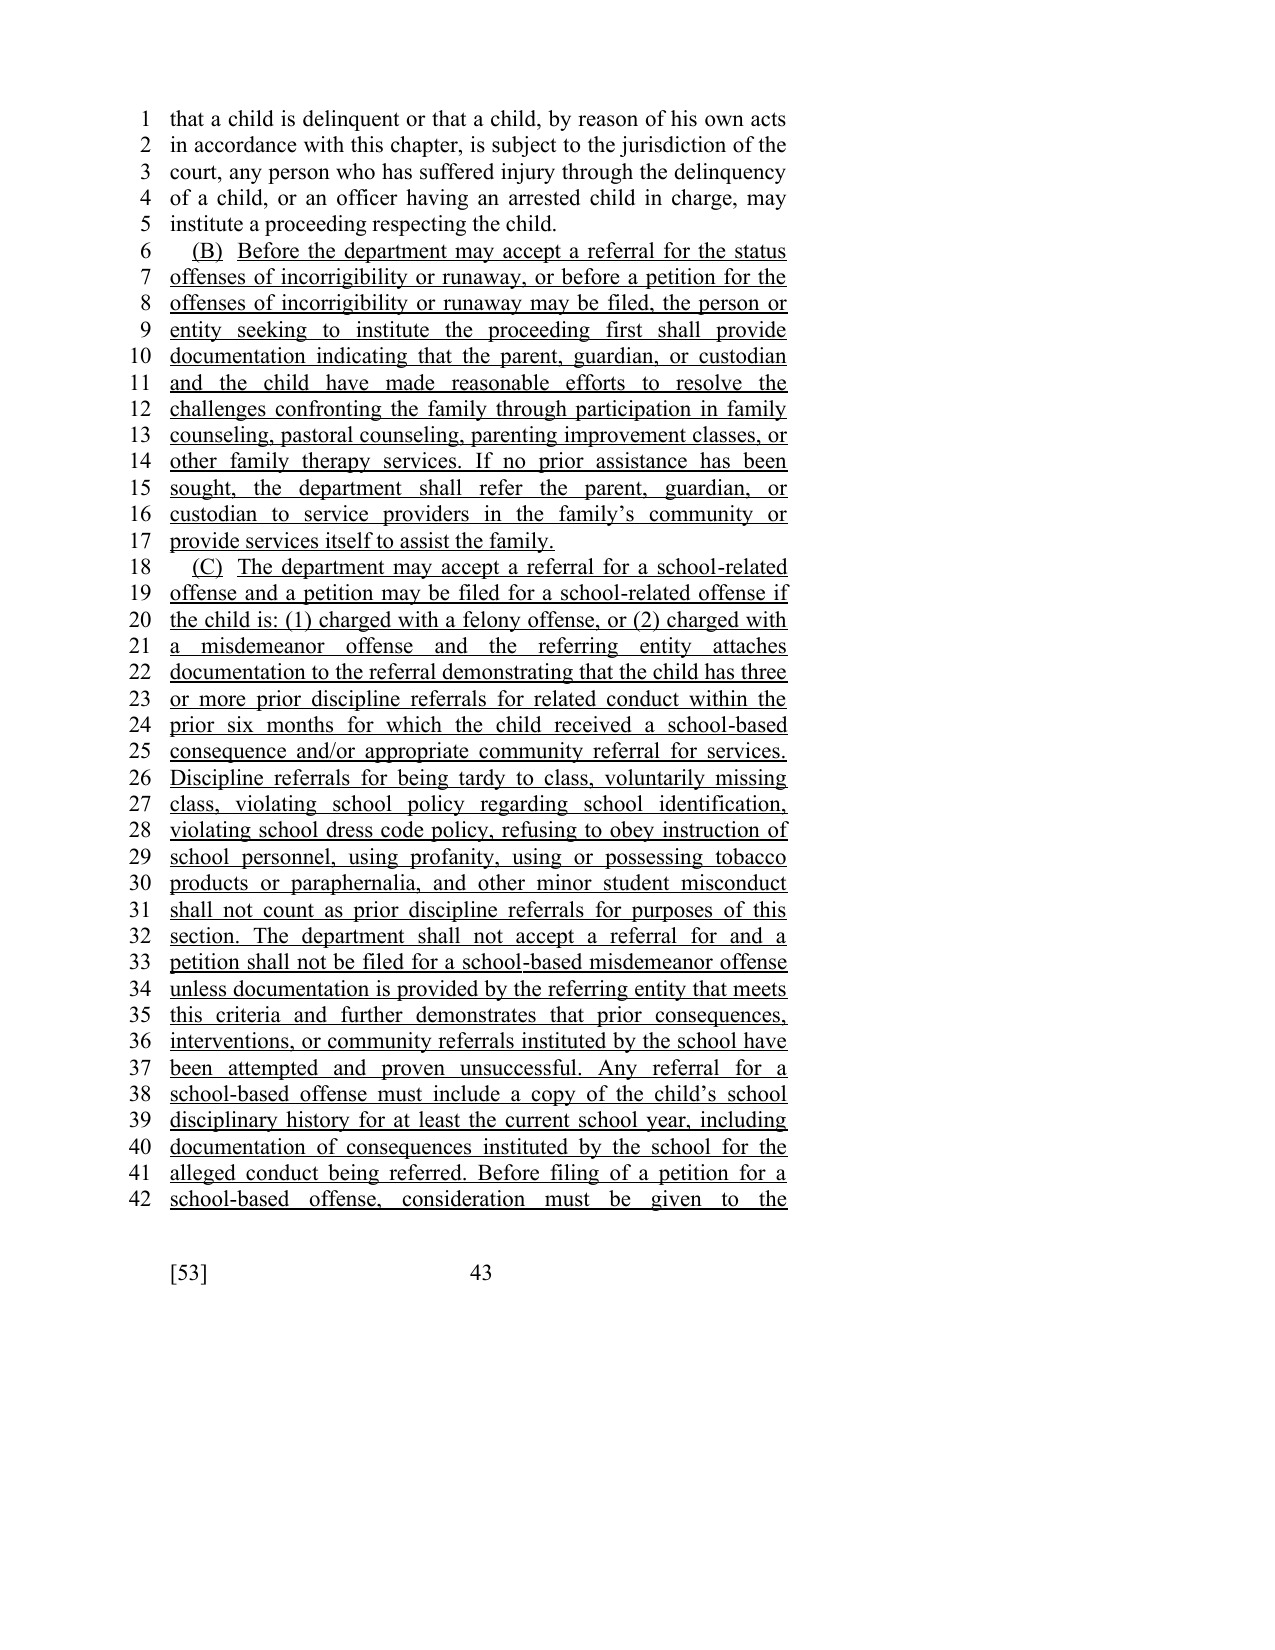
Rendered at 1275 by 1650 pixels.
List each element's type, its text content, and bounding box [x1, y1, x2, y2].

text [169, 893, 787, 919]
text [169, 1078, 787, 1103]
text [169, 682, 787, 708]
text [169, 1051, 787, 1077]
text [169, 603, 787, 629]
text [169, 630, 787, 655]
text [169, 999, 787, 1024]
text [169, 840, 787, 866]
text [169, 105, 787, 237]
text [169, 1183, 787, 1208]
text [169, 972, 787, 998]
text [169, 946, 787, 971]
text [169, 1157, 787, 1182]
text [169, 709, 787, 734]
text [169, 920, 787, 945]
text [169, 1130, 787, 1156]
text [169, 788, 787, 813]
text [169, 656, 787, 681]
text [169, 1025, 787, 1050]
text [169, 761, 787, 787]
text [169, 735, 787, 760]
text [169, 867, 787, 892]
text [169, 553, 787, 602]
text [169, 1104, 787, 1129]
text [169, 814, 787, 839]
